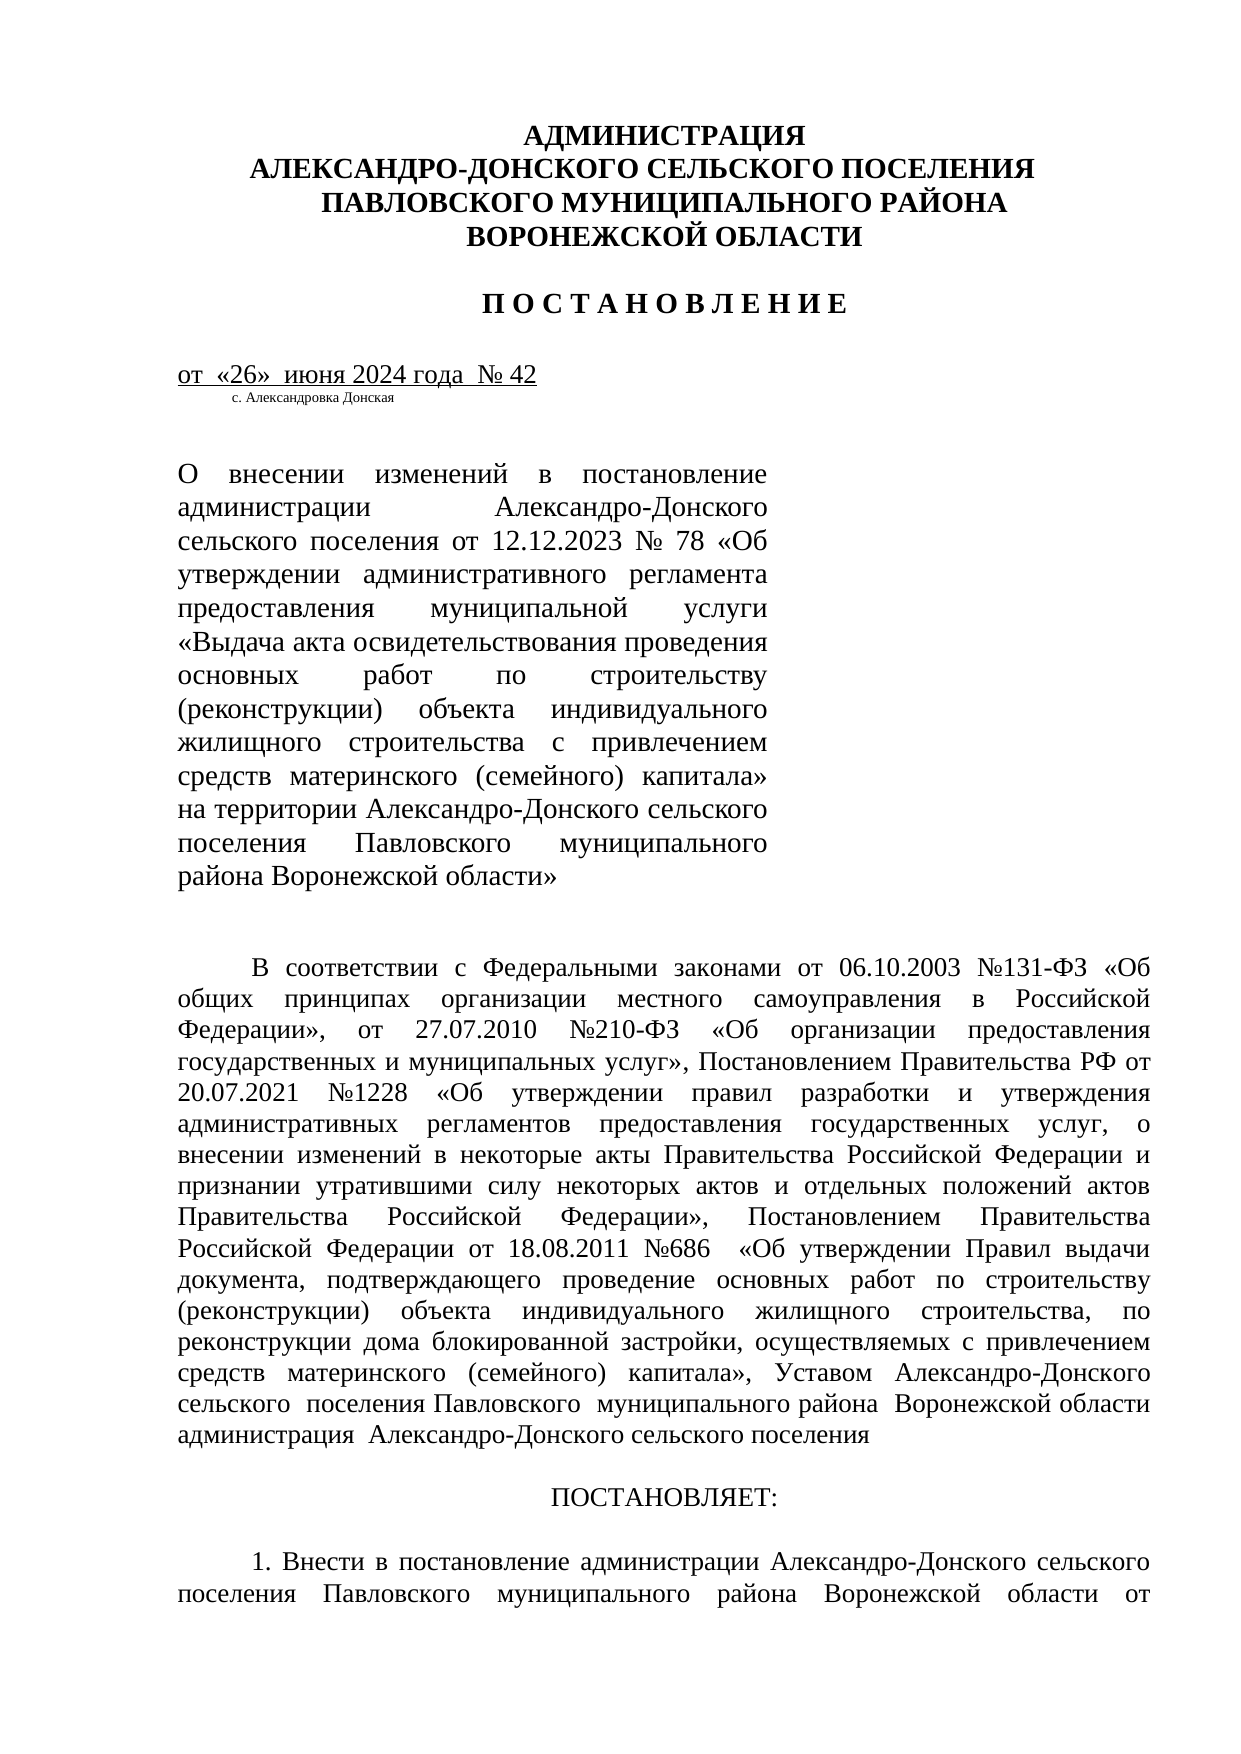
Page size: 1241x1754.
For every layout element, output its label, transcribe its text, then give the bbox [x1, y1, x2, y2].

text ПОСТАНОВЛЯЕТ: [177, 1481, 1152, 1512]
text с. Александровка Донская [177, 389, 1152, 418]
text от «26» июня 2024 года № 42 [177, 358, 1152, 389]
text АЛЕКСАНДРО-ДОНСКОГО СЕЛЬСКОГО ПОСЕЛЕНИЯ [133, 152, 1152, 185]
title О внесении изменений в постановление администрации Александро-Донского сельского поселения от 12.12.2023 № 78 «Об утверждении административного регламента предоставления муниципальной услуги «Выдача акта освидетельствования проведения основных работ по строительству (реконструкции) объекта индивидуального жилищного строительства с привлечением средств материнского (семейного) капитала» на территории Александро-Донского сельского поселения Павловского муниципального района Воронежской области» [177, 456, 768, 892]
text В соответствии с Федеральными законами от 06.10.2003 №131-ФЗ «Об общих принципах организации местного самоуправления в Российской Федерации», от 27.07.2010 №210-ФЗ «Об организации предоставления государственных и муниципальных услуг», Постановлением Правительства РФ от 20.07.2021 №1228 «Об утверждении правил разработки и утверждения административных регламентов предоставления государственных услуг, о внесении изменений в некоторые акты Правительства Российской Федерации и признании утратившими силу некоторых актов и отдельных положений актов Правительства Российской Федерации», Постановлением Правительства Российской Федерации от 18.08.2011 №686 «Об утверждении Правил выдачи документа, подтверждающего проведение основных работ по строительству (реконструкции) объекта индивидуального жилищного строительства, по реконструкции дома блокированной застройки, осуществляемых с привлечением средств материнского (семейного) капитала», Уставом Александро-Донского сельского поселения Павловского муниципального района Воронежской области администрация Александро-Донского сельского поселения [177, 951, 1152, 1450]
text АДМИНИСТРАЦИЯ [177, 118, 1152, 152]
text ПАВЛОВСКОГО МУНИЦИПАЛЬНОГО РАЙОНА [177, 185, 1152, 219]
text ВОРОНЕЖСКОЙ ОБЛАСТИ [177, 219, 1152, 252]
text П О С Т А Н О В Л Е Н И Е [177, 286, 1152, 319]
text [177, 1546, 1152, 1608]
